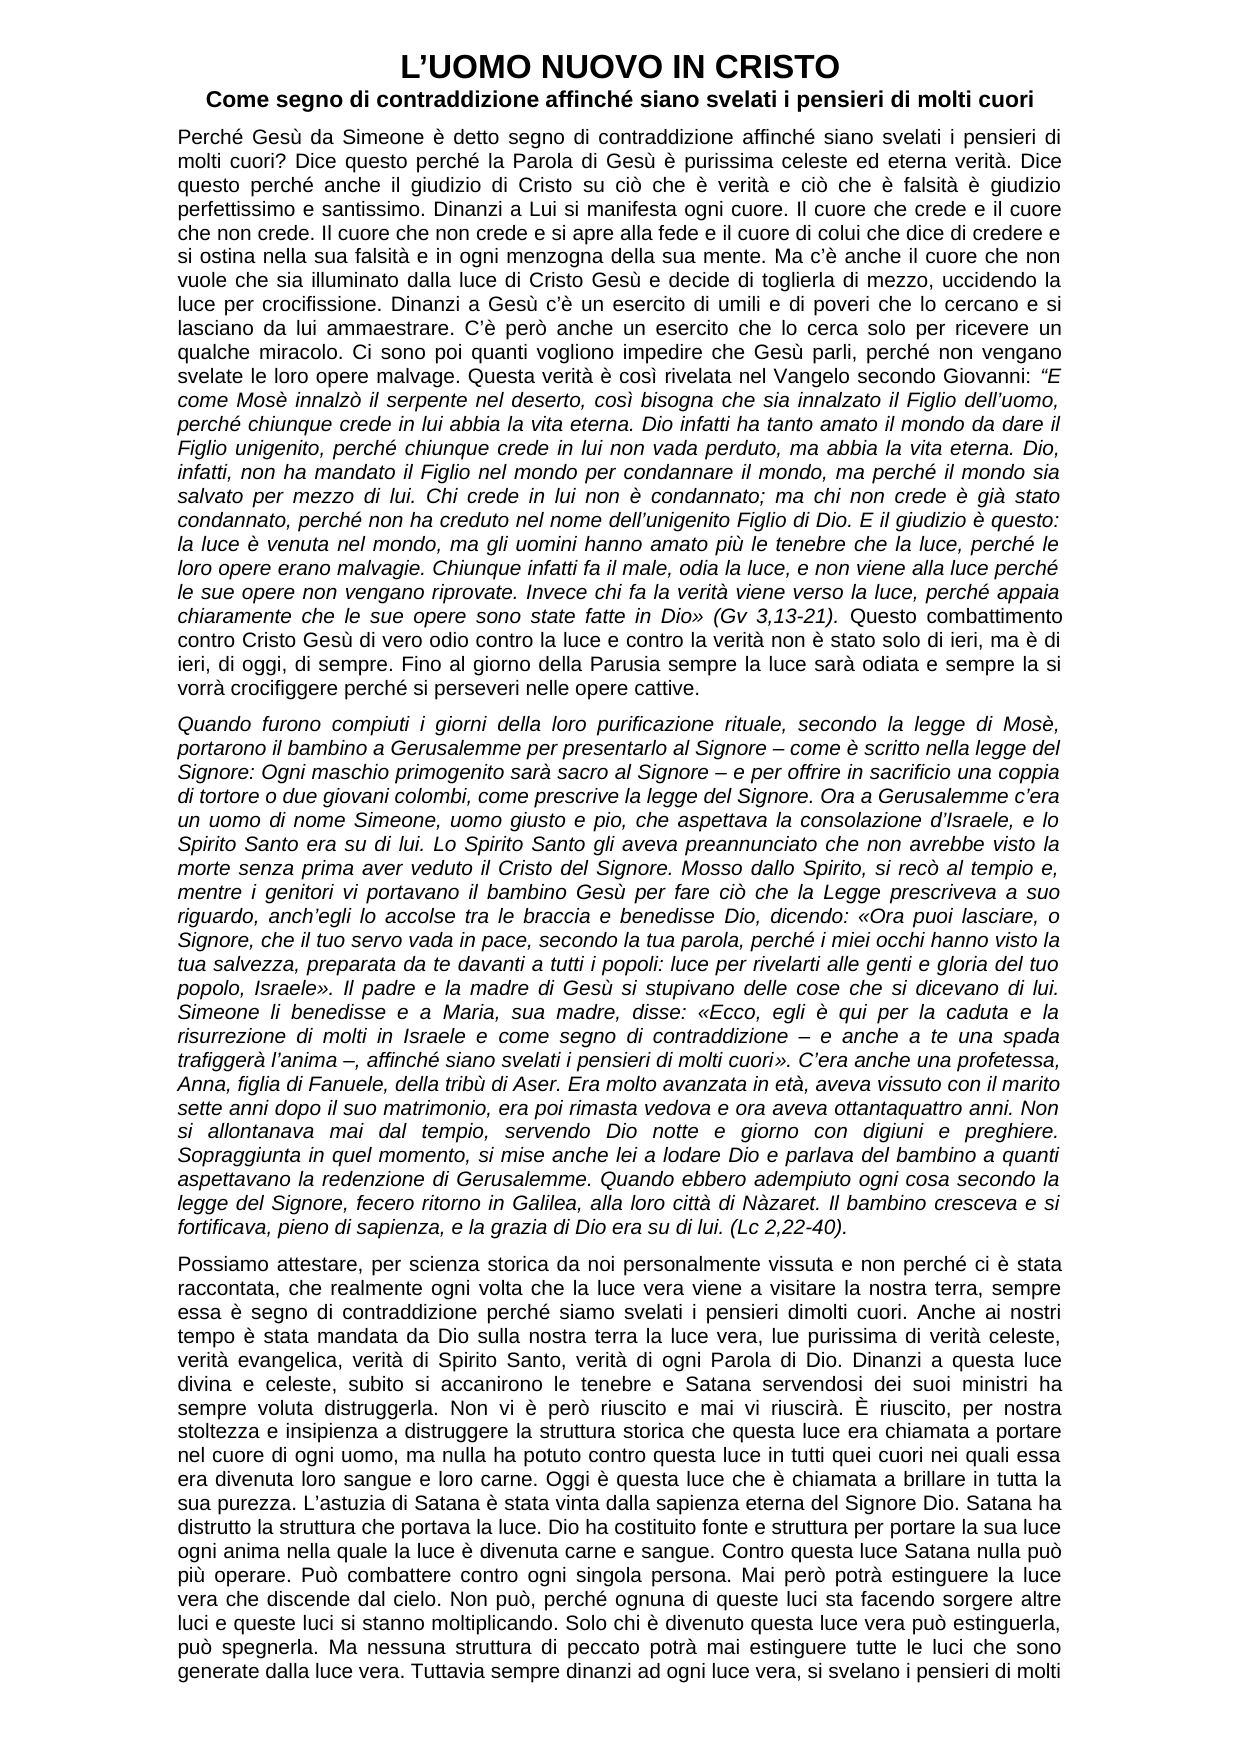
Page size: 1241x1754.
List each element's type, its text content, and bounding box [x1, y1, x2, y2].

text Perché Gesù da Simeone è detto segno di contraddizione affinché siano svelati i pensieri di molti cuori? Dice questo perché la Parola di Gesù è purissima celeste ed eterna verità. Dice questo perché anche il giudizio di Cristo su ciò che è verità e ciò che è falsità è giudizio perfettissimo e santissimo. Dinanzi a Lui si manifesta ogni cuore. Il cuore che crede e il cuore che non crede. Il cuore che non crede e si apre alla fede e il cuore di colui che dice di credere e si ostina nella sua falsità e in ogni menzogna della sua mente. Ma c’è anche il cuore che non vuole che sia illuminato dalla luce di Cristo Gesù e decide di toglierla di mezzo, uccidendo la luce per crocifissione. Dinanzi a Gesù c’è un esercito di umili e di poveri che lo cercano e si lasciano da lui ammaestrare. C’è però anche un esercito che lo cerca solo per ricevere un qualche miracolo. Ci sono poi quanti vogliono impedire che Gesù parli, perché non vengano svelate le loro opere malvage. Questa verità è così rivelata nel Vangelo secondo Giovanni: “E come Mosè innalzò il serpente nel deserto, così bisogna che sia innalzato il Figlio dell’uomo, perché chiunque crede in lui abbia la vita eterna. Dio infatti ha tanto amato il mondo da dare il Figlio unigenito, perché chiunque crede in lui non vada perduto, ma abbia la vita eterna. Dio, infatti, non ha mandato il Figlio nel mondo per condannare il mondo, ma perché il mondo sia salvato per mezzo di lui. Chi crede in lui non è condannato; ma chi non crede è già stato condannato, perché non ha creduto nel nome dell’unigenito Figlio di Dio. E il giudizio è questo: la luce è venuta nel mondo, ma gli uomini hanno amato più le tenebre che la luce, perché le loro opere erano malvagie. Chiunque infatti fa il male, odia la luce, e non viene alla luce perché le sue opere non vengano riprovate. Invece chi fa la verità viene verso la luce, perché appaia chiaramente che le sue opere sono state fatte in Dio» (Gv 3,13-21). Questo combattimento contro Cristo Gesù di vero odio contro la luce e contro la verità non è stato solo di ieri, ma è di ieri, di oggi, di sempre. Fino al giorno della Parusia sempre la luce sarà odiata e sempre la si vorrà crocifiggere perché si perseveri nelle opere cattive. [177, 124, 1063, 699]
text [177, 1252, 1063, 1683]
subtitle Come segno di contraddizione affinché siano svelati i pensieri di molti cuori [177, 86, 1063, 112]
text Quando furono compiuti i giorni della loro purificazione rituale, secondo la legge di Mosè, portarono il bambino a Gerusalemme per presentarlo al Signore – come è scritto nella legge del Signore: Ogni maschio primogenito sarà sacro al Signore – e per offrire in sacrificio una coppia di tortore o due giovani colombi, come prescrive la legge del Signore. Ora a Gerusalemme c’era un uomo di nome Simeone, uomo giusto e pio, che aspettava la consolazione d’Israele, e lo Spirito Santo era su di lui. Lo Spirito Santo gli aveva preannunciato che non avrebbe visto la morte senza prima aver veduto il Cristo del Signore. Mosso dallo Spirito, si recò al tempio e, mentre i genitori vi portavano il bambino Gesù per fare ciò che la Legge prescriveva a suo riguardo, anch’egli lo accolse tra le braccia e benedisse Dio, dicendo: «Ora puoi lasciare, o Signore, che il tuo servo vada in pace, secondo la tua parola, perché i miei occhi hanno visto la tua salvezza, preparata da te davanti a tutti i popoli: luce per rivelarti alle genti e gloria del tuo popolo, Israele». Il padre e la madre di Gesù si stupivano delle cose che si dicevano di lui. Simeone li benedisse e a Maria, sua madre, disse: «Ecco, egli è qui per la caduta e la risurrezione di molti in Israele e come segno di contraddizione – e anche a te una spada trafiggerà l’anima –, affinché siano svelati i pensieri di molti cuori». C’era anche una profetessa, Anna, figlia di Fanuele, della tribù di Aser. Era molto avanzata in età, aveva vissuto con il marito sette anni dopo il suo matrimonio, era poi rimasta vedova e ora aveva ottantaquattro anni. Non si allontanava mai dal tempio, servendo Dio notte e giorno con digiuni e preghiere. Sopraggiunta in quel momento, si mise anche lei a lodare Dio e parlava del bambino a quanti aspettavano la redenzione di Gerusalemme. Quando ebbero adempiuto ogni cosa secondo la legge del Signore, fecero ritorno in Galilea, alla loro città di Nàzaret. Il bambino cresceva e si fortificava, pieno di sapienza, e la grazia di Dio era su di lui. (Lc 2,22-40). [177, 712, 1063, 1239]
subtitle L’UOMO NUOVO IN CRISTO [177, 47, 1063, 86]
